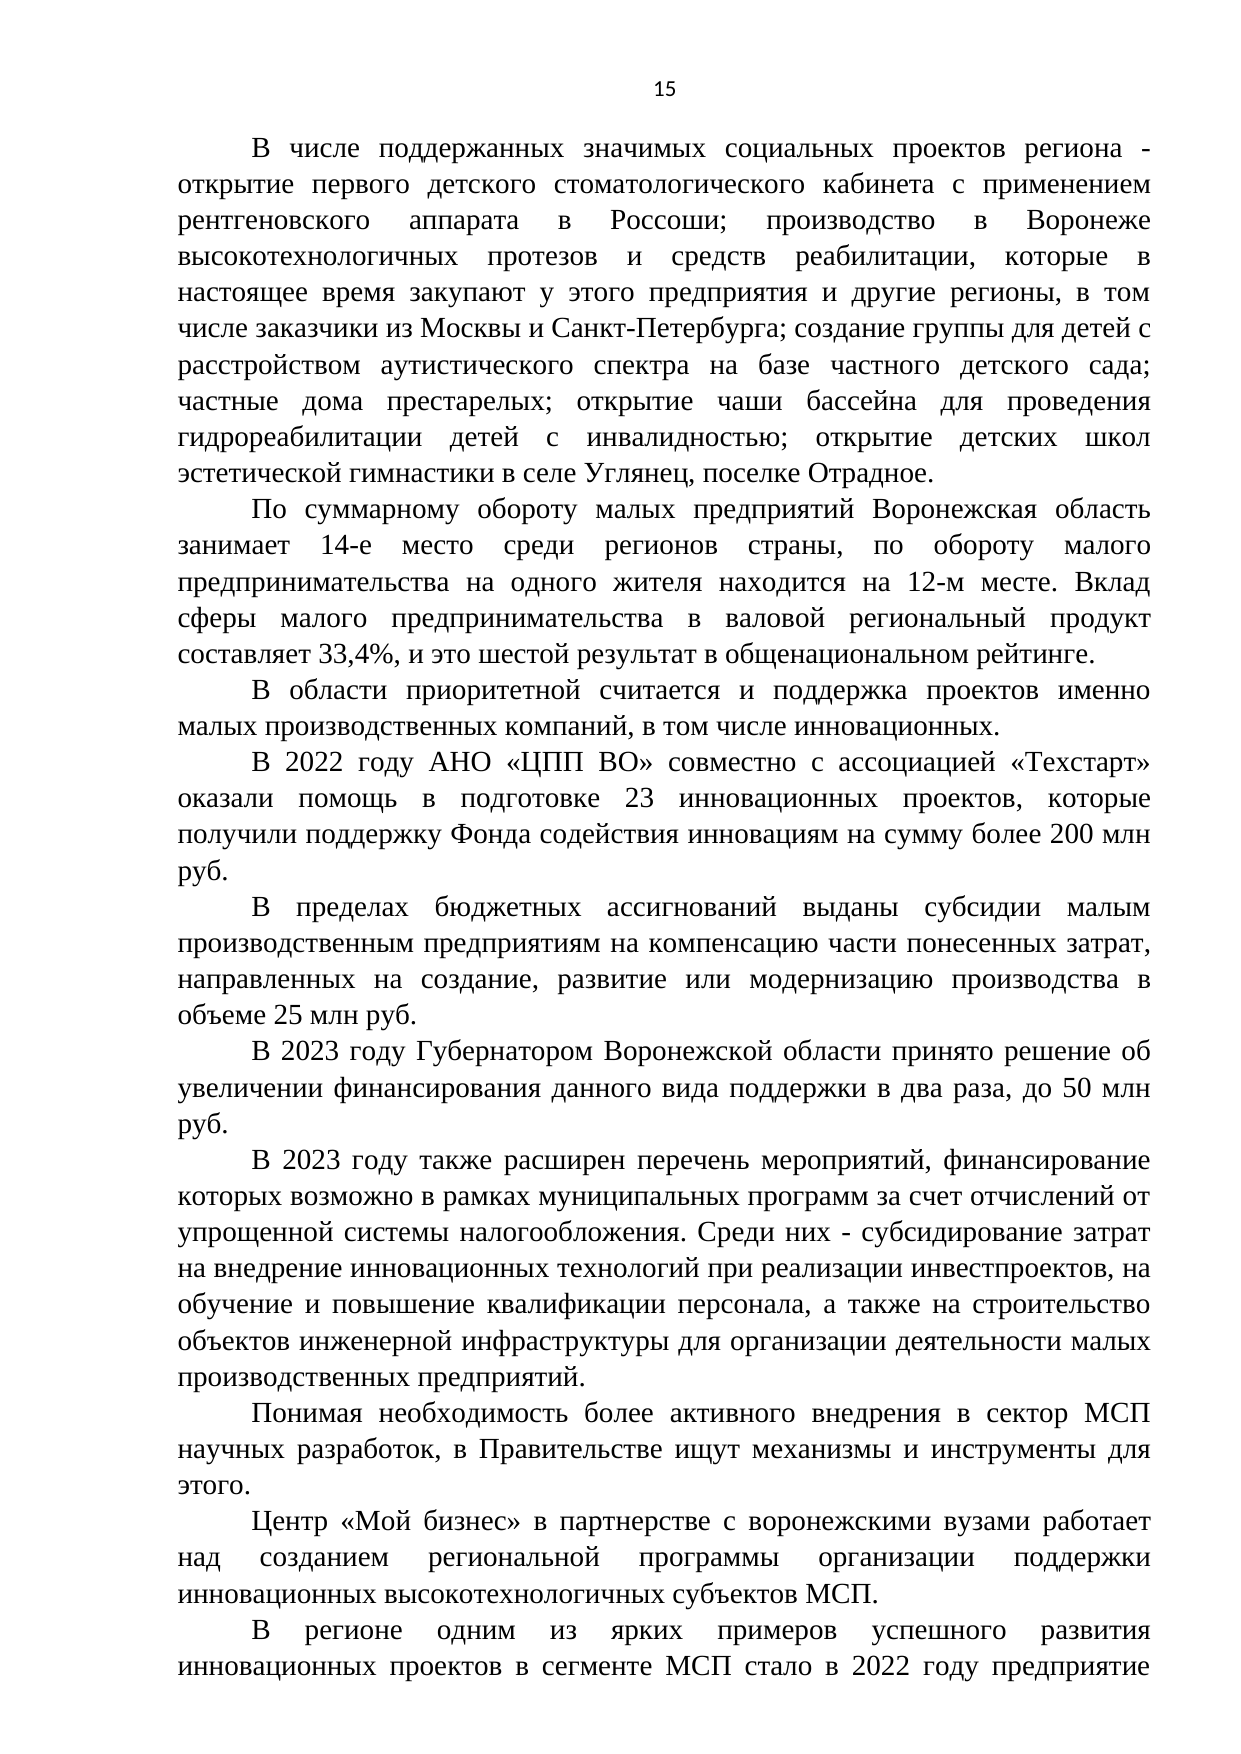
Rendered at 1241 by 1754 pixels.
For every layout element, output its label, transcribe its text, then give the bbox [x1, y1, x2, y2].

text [177, 1612, 1152, 1682]
text Понимая необходимость более активного внедрения в сектор МСП научных разработок, в Правительстве ищут механизмы и инструменты для этого. [177, 1395, 1152, 1501]
text В 2022 году АНО «ЦПП ВО» совместно с ассоциацией «Техстарт» оказали помощь в подготовке 23 инновационных проектов, которые получили поддержку Фонда содействия инновациям на сумму более 200 млн руб. [177, 744, 1152, 886]
text В 2023 году Губернатором Воронежской области принято решение об увеличении финансирования данного вида поддержки в два раза, до 50 млн руб. [177, 1033, 1152, 1139]
text В области приоритетной считается и поддержка проектов именно малых производственных компаний, в том числе инновационных. [177, 672, 1152, 742]
text В пределах бюджетных ассигнований выданы субсидии малым производственным предприятиям на компенсацию части понесенных затрат, направленных на создание, развитие или модернизацию производства в объеме 25 млн руб. [177, 889, 1152, 1031]
text В числе поддержанных значимых социальных проектов региона - открытие первого детского стоматологического кабинета с применением рентгеновского аппарата в Россоши; производство в Воронеже высокотехнологичных протезов и средств реабилитации, которые в настоящее время закупают у этого предприятия и другие регионы, в том числе заказчики из Москвы и Санкт-Петербурга; создание группы для детей с расстройством аутистического спектра на базе частного детского сада; частные дома престарелых; открытие чаши бассейна для проведения гидрореабилитации детей с инвалидностью; открытие детских школ эстетической гимнастики в селе Углянец, поселке Отрадное. [177, 130, 1152, 489]
text По суммарному обороту малых предприятий Воронежская область занимает 14-е место среди регионов страны, по обороту малого предпринимательства на одного жителя находится на 12-м месте. Вклад сферы малого предпринимательства в валовой региональный продукт составляет 33,4%, и это шестой результат в общенациональном рейтинге. [177, 491, 1152, 669]
text Центр «Мой бизнес» в партнерстве с воронежскими вузами работает над созданием региональной программы организации поддержки инновационных высокотехнологичных субъектов МСП. [177, 1503, 1152, 1609]
text В 2023 году также расширен перечень мероприятий, финансирование которых возможно в рамках муниципальных программ за счет отчислений от упрощенной системы налогообложения. Среди них - субсидирование затрат на внедрение инновационных технологий при реализации инвестпроектов, на обучение и повышение квалификации персонала, а также на строительство объектов инженерной инфраструктуры для организации деятельности малых производственных предприятий. [177, 1142, 1152, 1392]
